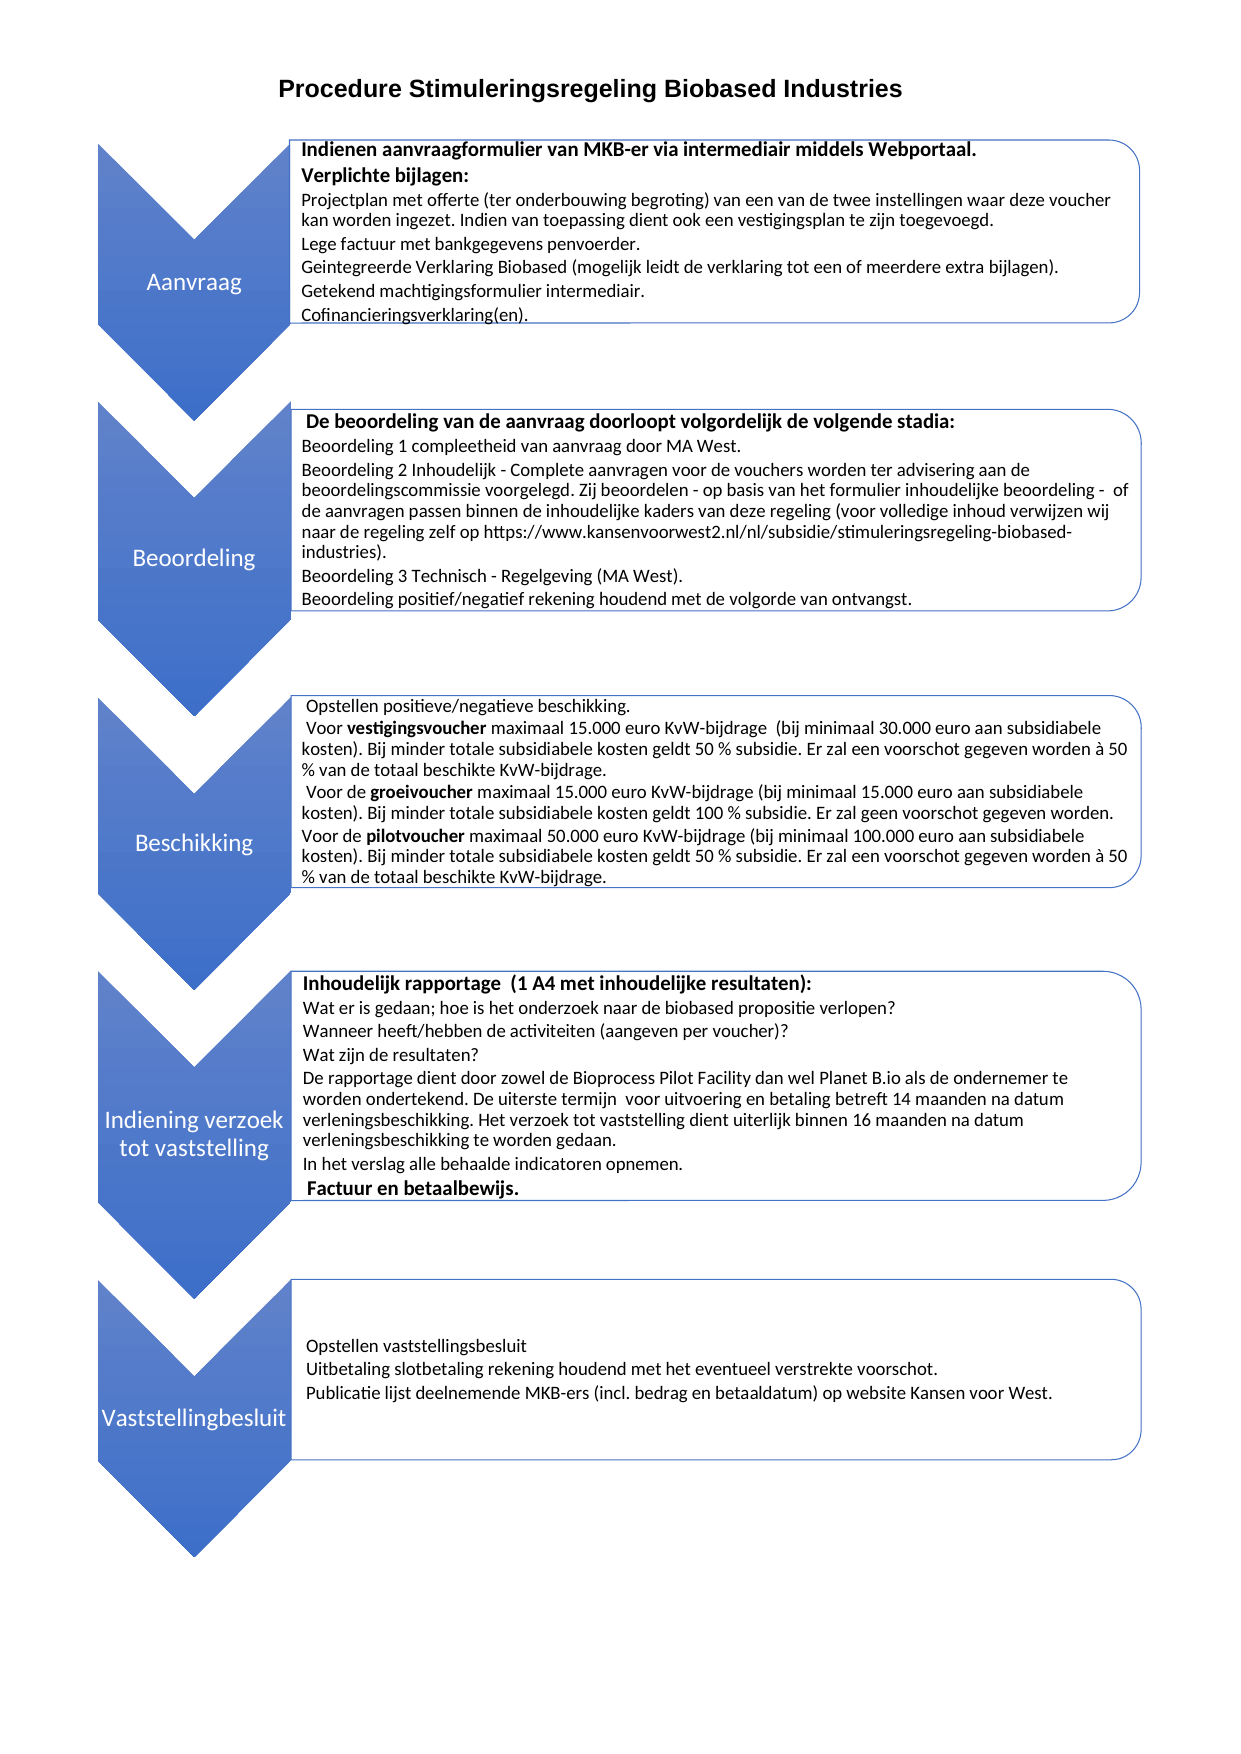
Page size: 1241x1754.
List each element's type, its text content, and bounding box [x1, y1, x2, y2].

text Procedure Stimuleringsregeling Biobased Industries [89, 74, 1093, 103]
